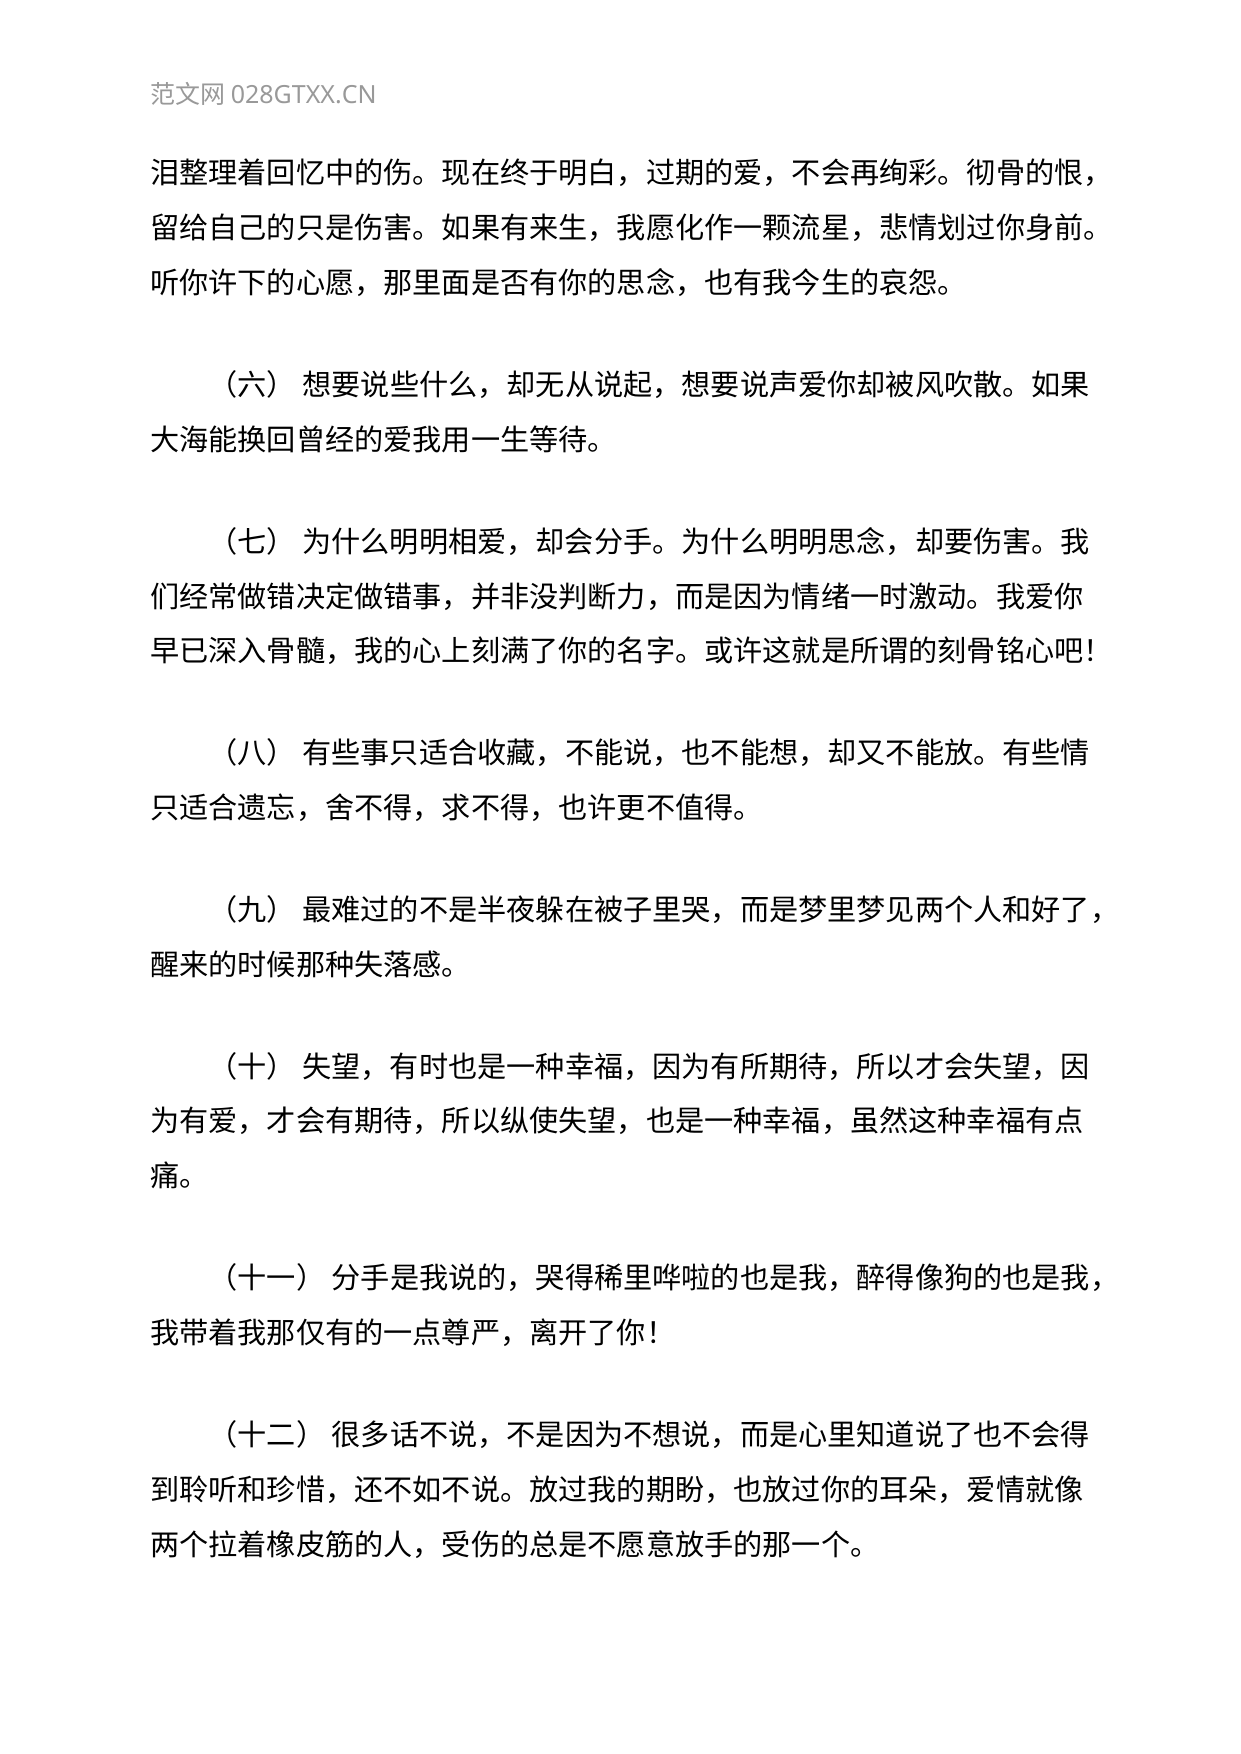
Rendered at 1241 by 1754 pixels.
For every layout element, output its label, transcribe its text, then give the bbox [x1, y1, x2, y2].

text （十一） 分手是我说的，哭得稀里哗啦的也是我，醉得像狗的也是我，我带着我那仅有的一点尊严，离开了你！ [150, 1255, 1090, 1352]
text （十） 失望，有时也是一种幸福，因为有所期待，所以才会失望，因为有爱，才会有期待，所以纵使失望，也是一种幸福，虽然这种幸福有点痛。 [150, 1043, 1090, 1195]
text （八） 有些事只适合收藏，不能说，也不能想，却又不能放。有些情只适合遗忘，舍不得，求不得，也许更不值得。 [150, 730, 1090, 827]
text （九） 最难过的不是半夜躲在被子里哭，而是梦里梦见两个人和好了，醒来的时候那种失落感。 [150, 886, 1090, 984]
text （六） 想要说些什么，却无从说起，想要说声爱你却被风吹散。如果大海能换回曾经的爱我用一生等待。 [150, 362, 1090, 459]
text （七） 为什么明明相爱，却会分手。为什么明明思念，却要伤害。我们经常做错决定做错事，并非没判断力，而是因为情绪一时激动。我爱你早已深入骨髓，我的心上刻满了你的名字。或许这就是所谓的刻骨铭心吧！ [150, 518, 1090, 670]
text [150, 150, 1090, 302]
text （十二） 很多话不说，不是因为不想说，而是心里知道说了也不会得到聆听和珍惜，还不如不说。放过我的期盼，也放过你的耳朵，爱情就像两个拉着橡皮筋的人，受伤的总是不愿意放手的那一个。 [150, 1411, 1090, 1563]
